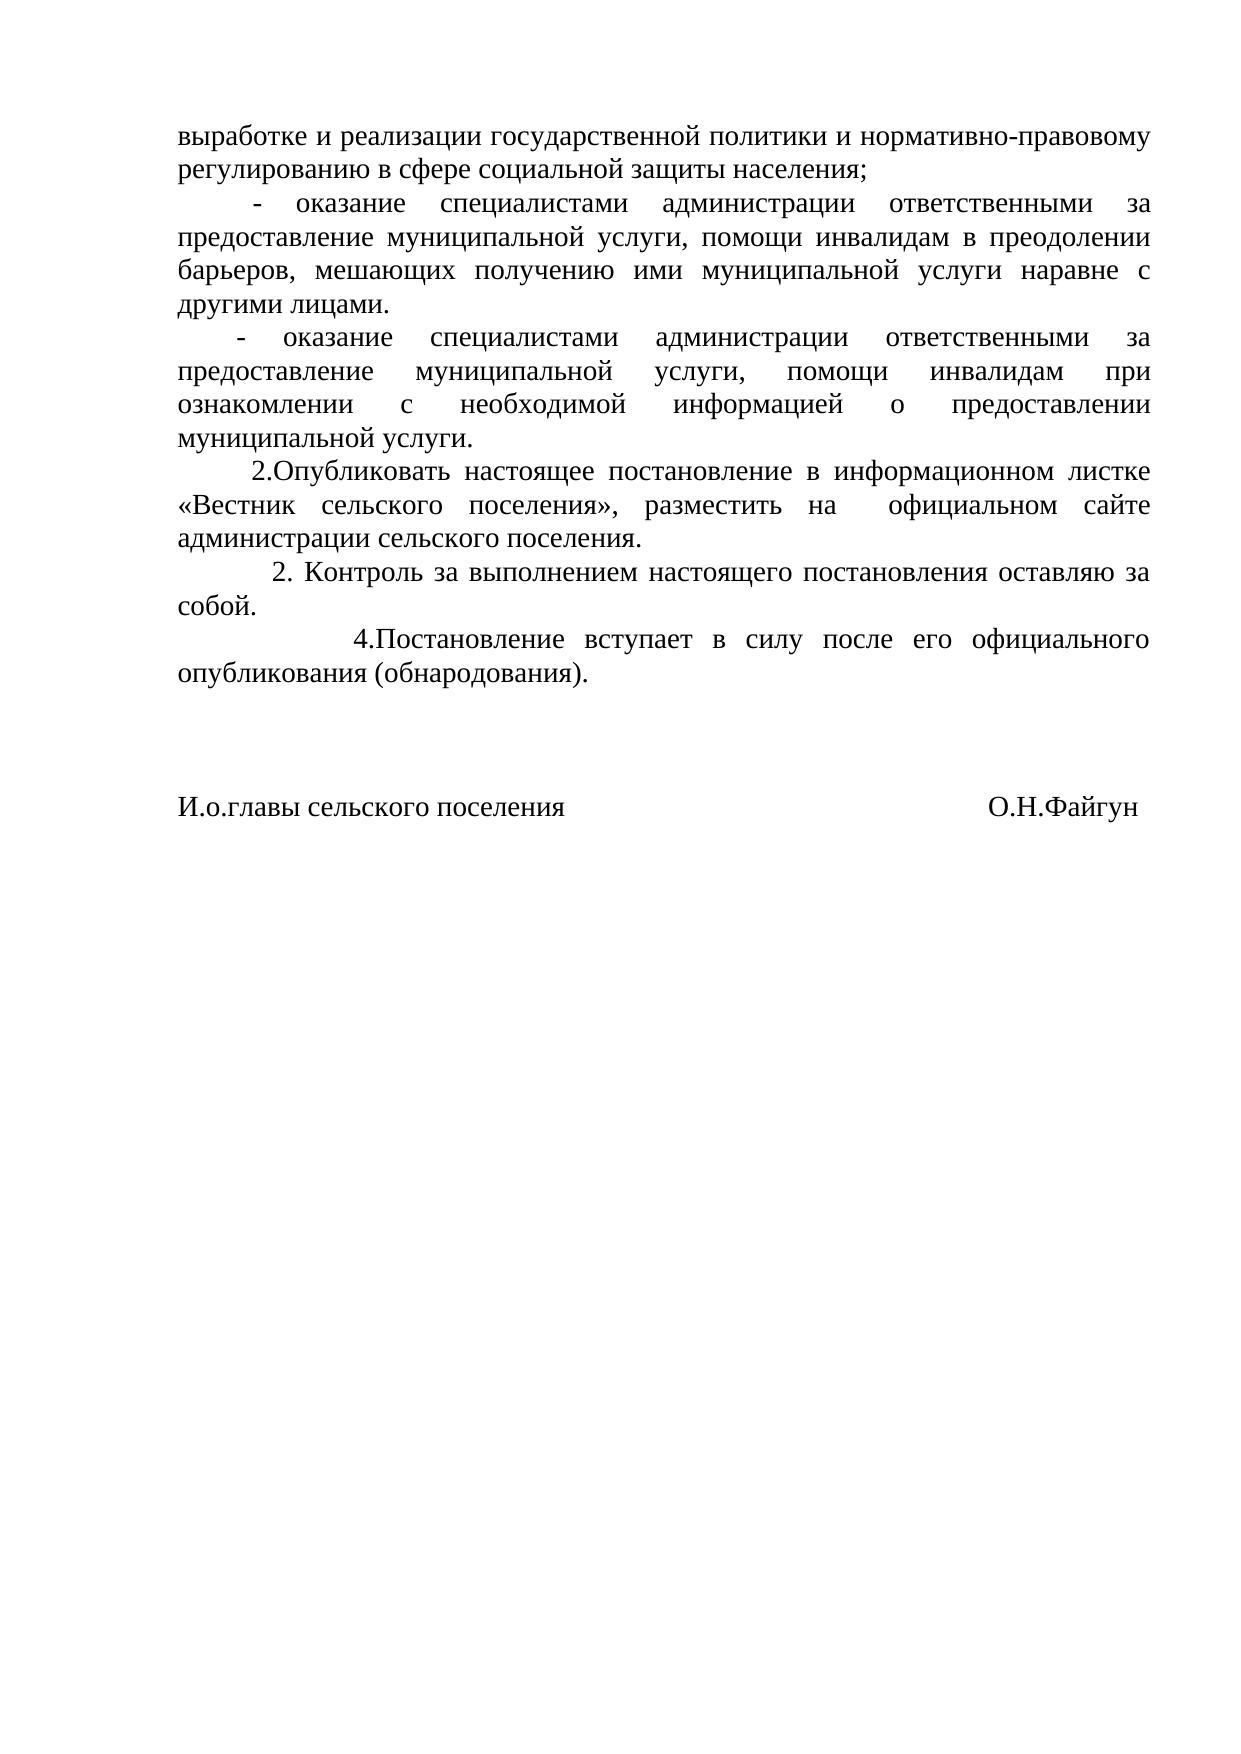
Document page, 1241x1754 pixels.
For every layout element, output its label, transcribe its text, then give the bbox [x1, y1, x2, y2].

text 4.Постановление вступает в силу после его официального опубликования (обнародования). [177, 621, 1152, 688]
text - оказание специалистами администрации ответственными за предоставление муниципальной услуги, помощи инвалидам при ознакомлении с необходимой информацией о предоставлении муниципальной услуги. [177, 319, 1152, 453]
text И.о.главы сельского поселения О.Н.Файгун [177, 789, 1152, 822]
text - оказание специалистами администрации ответственными за предоставление муниципальной услуги, помощи инвалидам в преодолении барьеров, мешающих получению ими муниципальной услуги наравне с другими лицами. [177, 185, 1152, 319]
text 2. Контроль за выполнением настоящего постановления оставляю за собой. [177, 554, 1152, 621]
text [177, 118, 1152, 185]
text 2.Опубликовать настоящее постановление в информационном листке «Вестник сельского поселения», разместить на официальном сайте администрации сельского поселения. [177, 453, 1152, 554]
